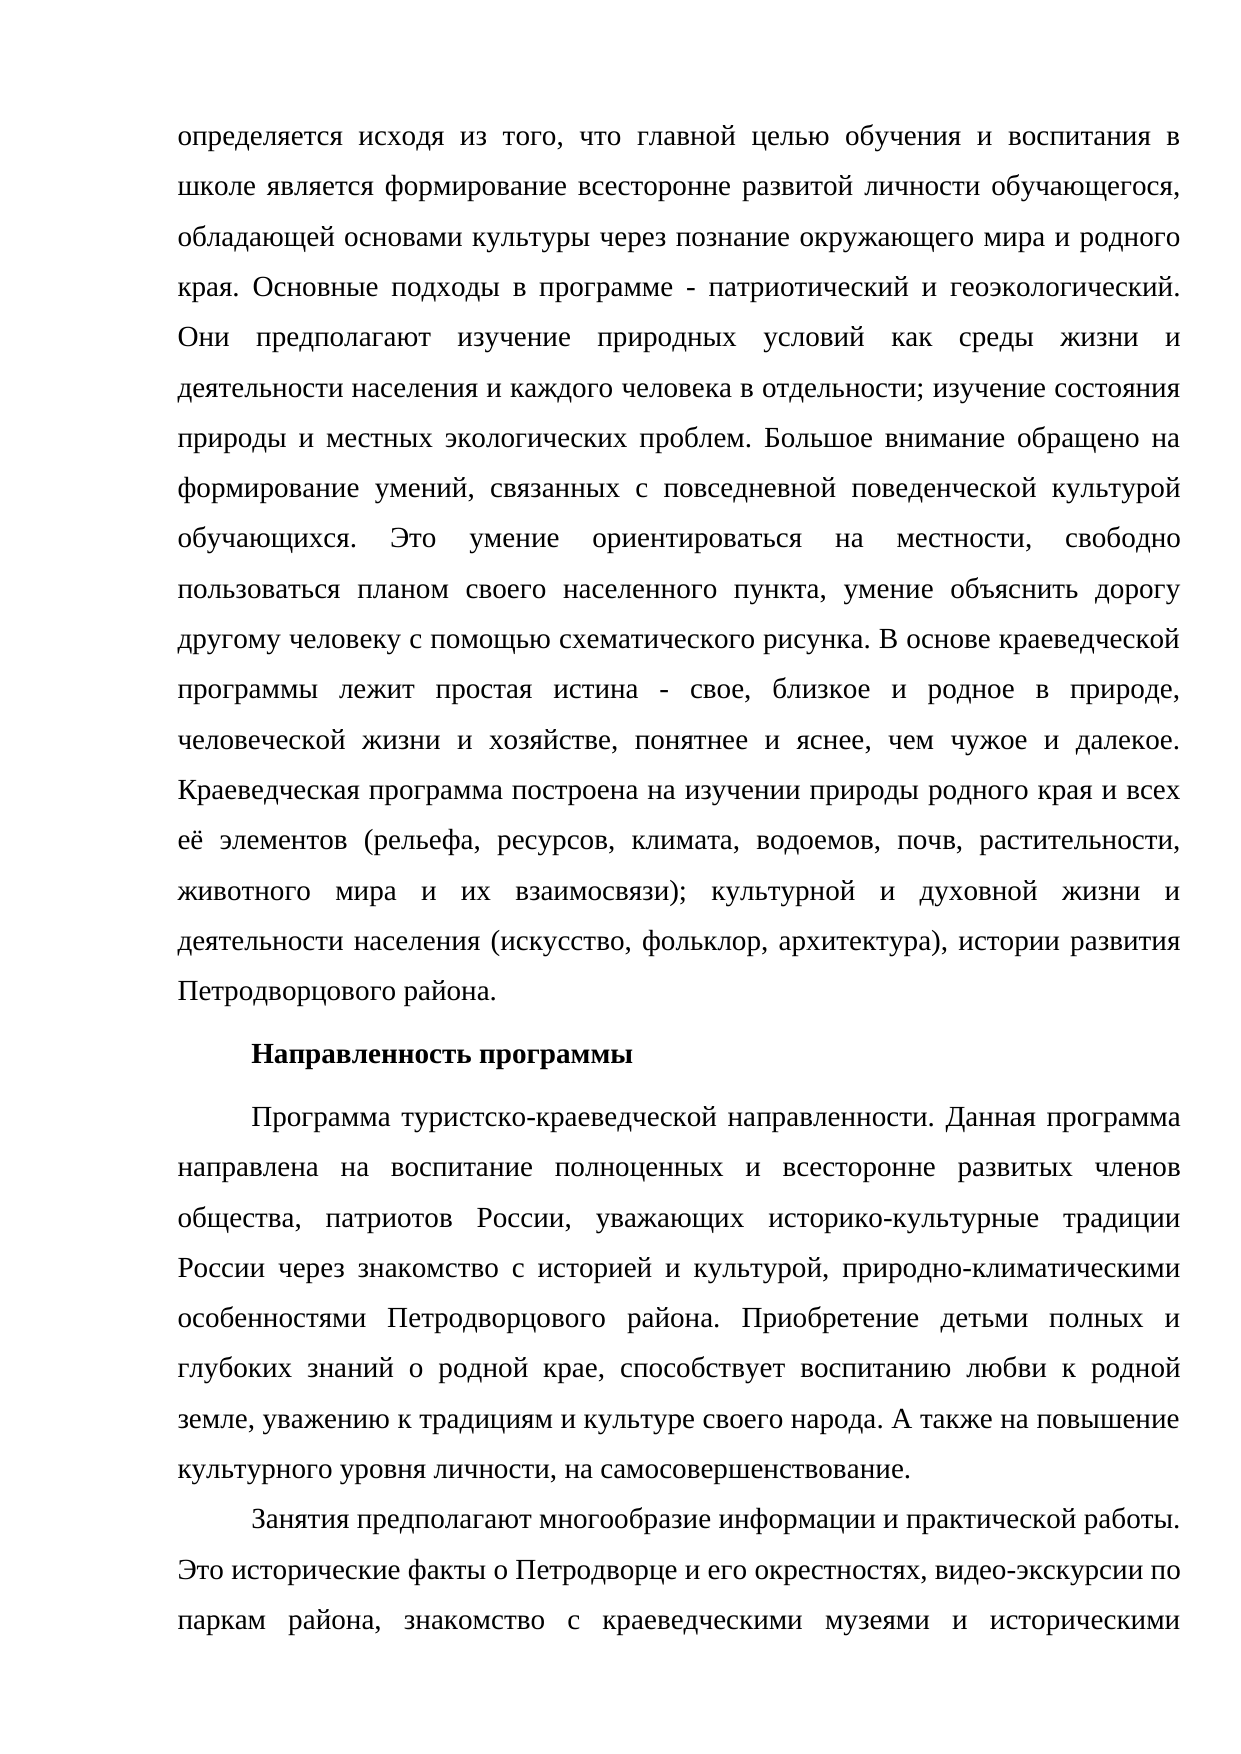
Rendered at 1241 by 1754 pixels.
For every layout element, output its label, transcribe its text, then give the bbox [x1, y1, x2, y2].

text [177, 118, 1181, 1007]
text Направленность программы [177, 1036, 1181, 1070]
text Программа туристско-краеведческой направленности. Данная программа направлена на воспитание полноценных и всесторонне развитых членов общества, патриотов России, уважающих историко-культурные традиции России через знакомство с историей и культурой, природно-климатическими особенностями Петродворцового района. Приобретение детьми полных и глубоких знаний о родной крае, способствует воспитанию любви к родной земле, уважению к традициям и культуре своего народа. А также на повышение культурного уровня личности, на самосовершенствование. [177, 1099, 1181, 1485]
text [177, 1502, 1181, 1636]
